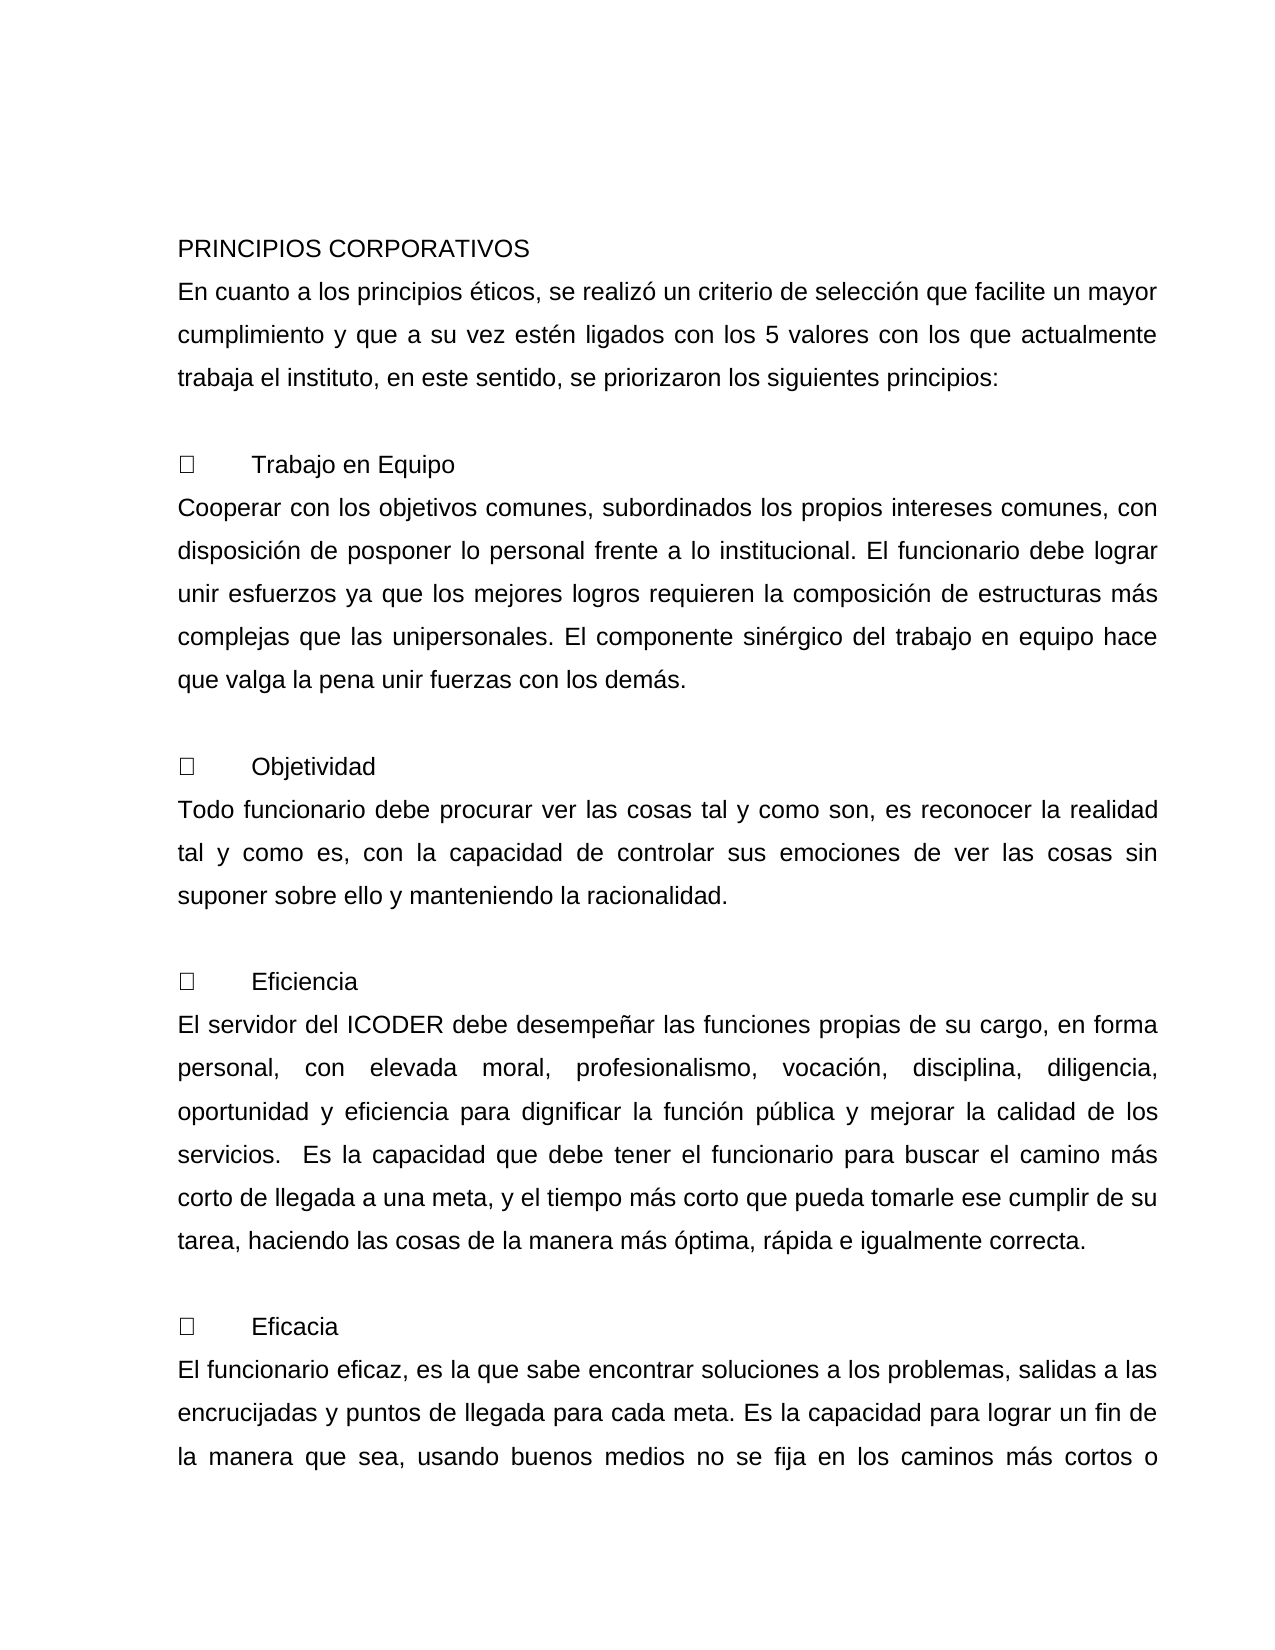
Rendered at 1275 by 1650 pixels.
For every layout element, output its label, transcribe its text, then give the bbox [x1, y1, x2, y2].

text En cuanto a los principios éticos, se realizó un criterio de selección que facilite un mayor cumplimiento y que a su vez estén ligados con los 5 valores con los que actualmente trabaja el instituto, en este sentido, se priorizaron los siguientes principios: [177, 277, 1160, 392]
text El servidor del ICODER debe desempeñar las funciones propias de su cargo, en forma personal, con elevada moral, profesionalismo, vocación, disciplina, diligencia, oportunidad y eficiencia para dignificar la función pública y mejorar la calidad de los servicios. Es la capacidad que debe tener el funcionario para buscar el camino más corto de llegada a una meta, y el tiempo más corto que pueda tomarle ese cumplir de su tarea, haciendo las cosas de la manera más óptima, rápida e igualmente correcta. [177, 1010, 1160, 1254]
text PRINCIPIOS CORPORATIVOS [177, 234, 1160, 263]
text Cooperar con los objetivos comunes, subordinados los propios intereses comunes, con disposición de posponer lo personal frente a lo institucional. El funcionario debe lograr unir esfuerzos ya que los mejores logros requieren la composición de estructuras más complejas que las unipersonales. El componente sinérgico del trabajo en equipo hace que valga la pena unir fuerzas con los demás. [177, 493, 1160, 694]
text  Trabajo en Equipo [177, 449, 1160, 478]
text  Eficacia [177, 1312, 1160, 1341]
text  Objetividad [177, 751, 1160, 780]
text Todo funcionario debe procurar ver las cosas tal y como son, es reconocer la realidad tal y como es, con la capacidad de controlar sus emociones de ver las cosas sin suponer sobre ello y manteniendo la racionalidad. [177, 794, 1160, 909]
text  Eficiencia [177, 967, 1160, 996]
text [177, 1355, 1160, 1470]
